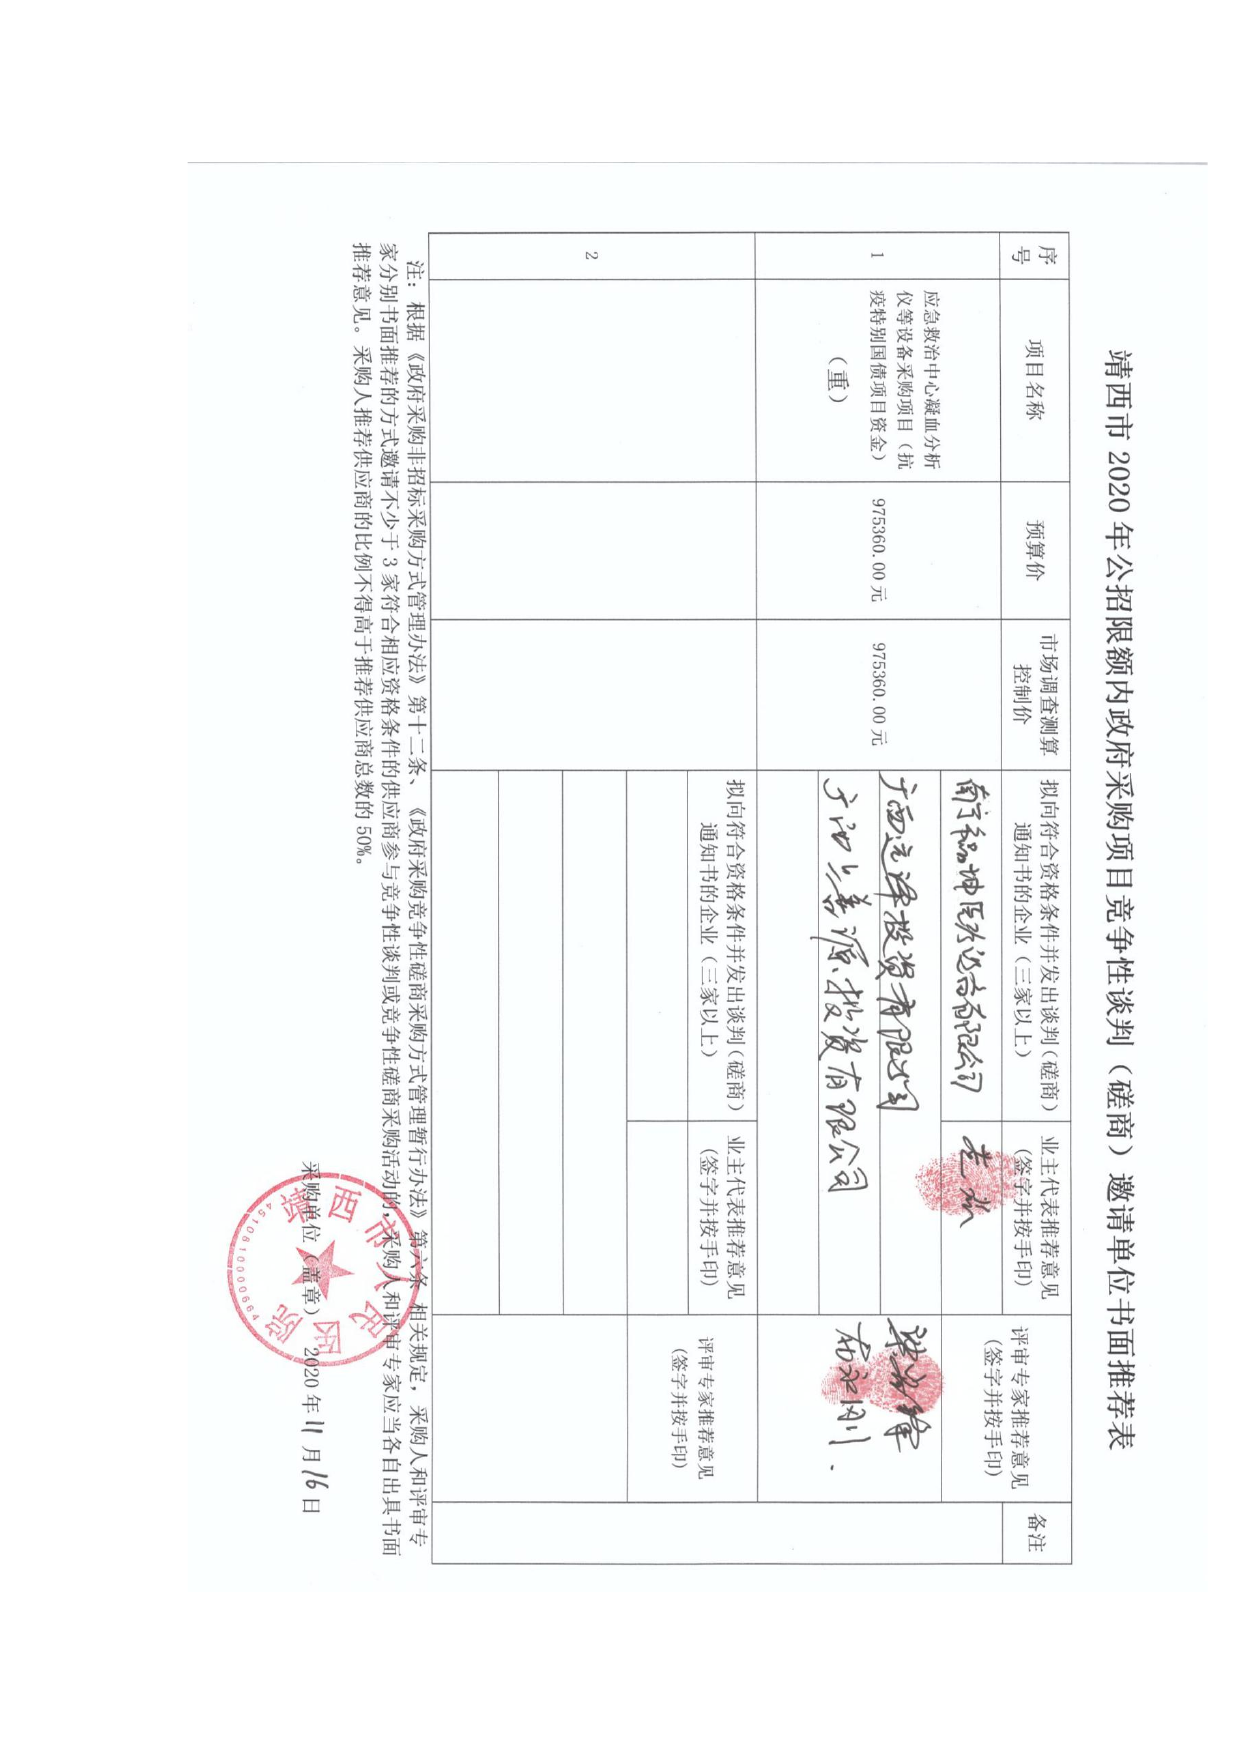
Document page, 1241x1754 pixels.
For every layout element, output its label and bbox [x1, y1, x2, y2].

picture [187, 162, 1208, 1592]
